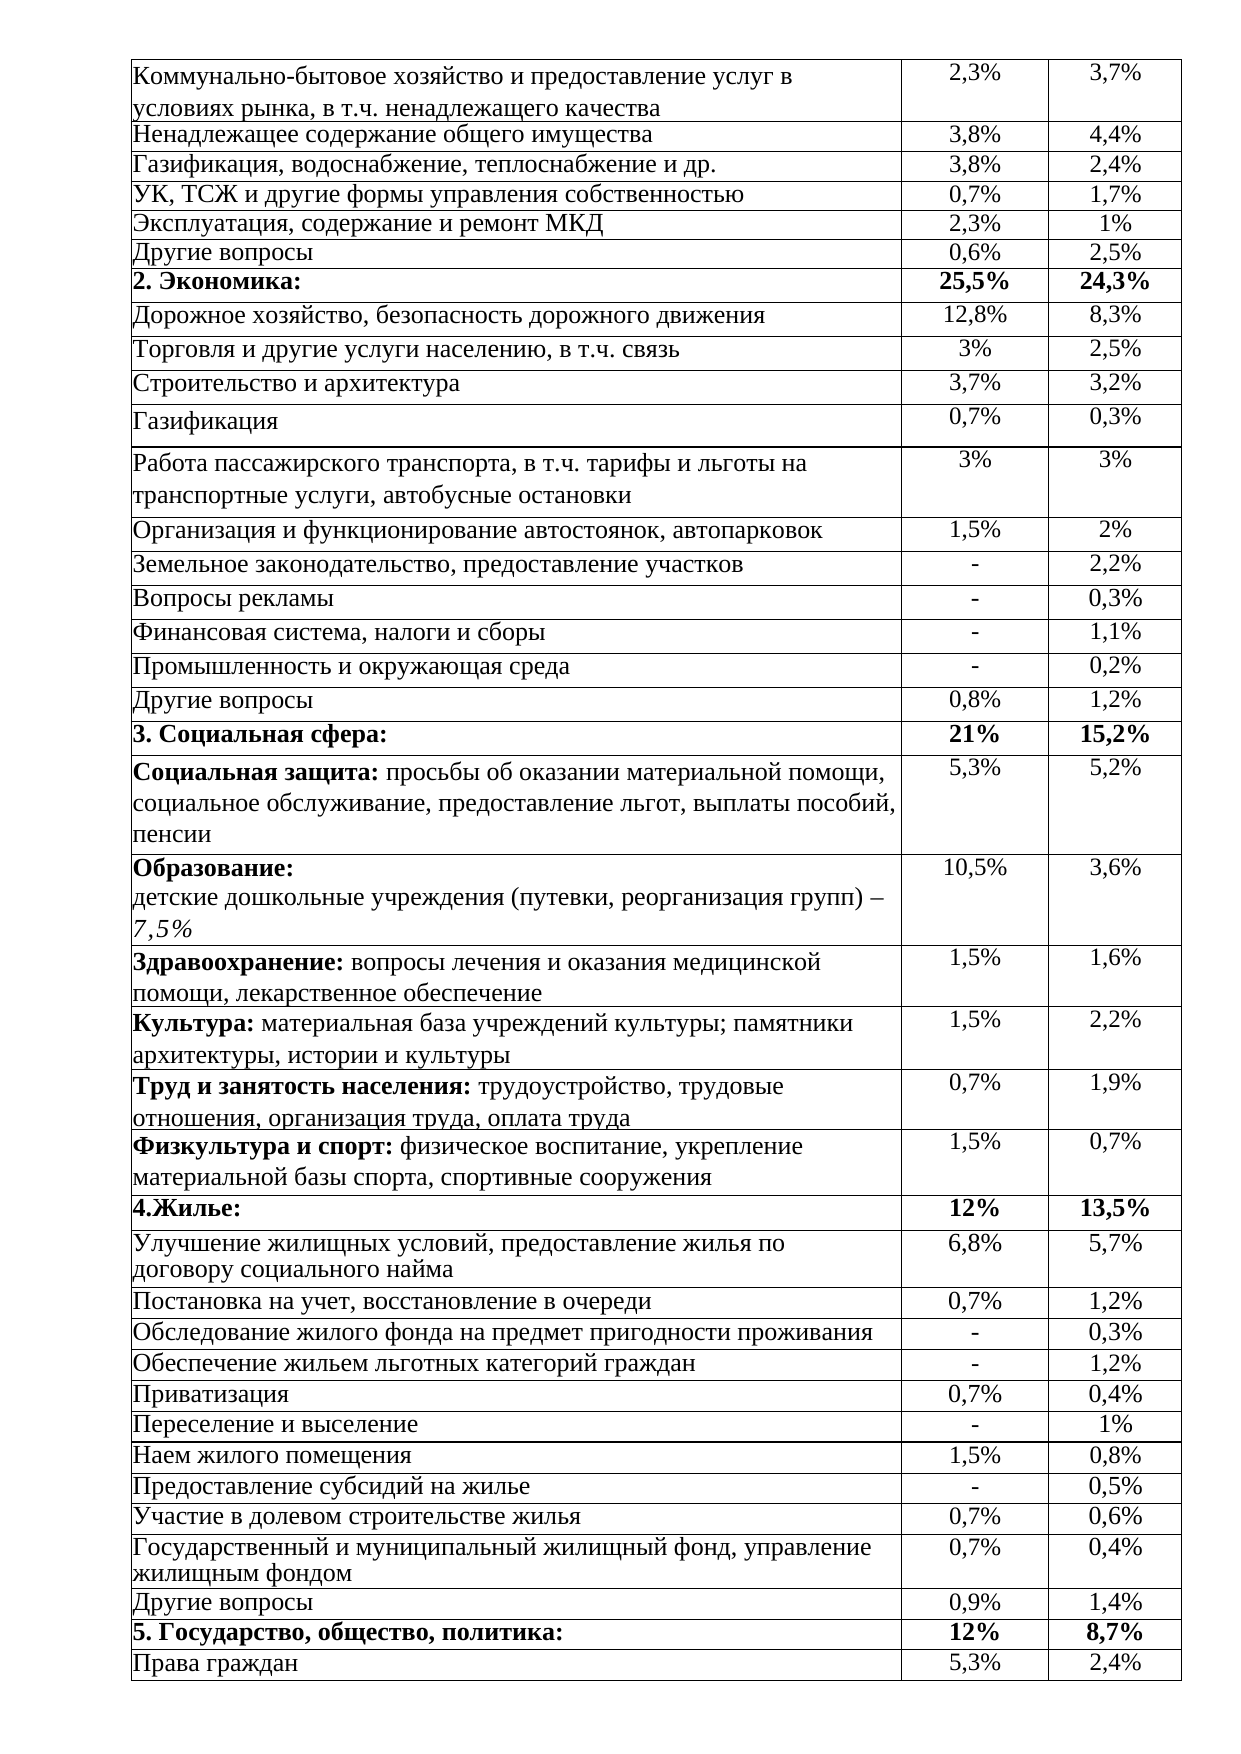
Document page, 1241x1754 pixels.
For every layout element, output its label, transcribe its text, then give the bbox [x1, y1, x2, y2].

table_cell Наем жилого помещения [132, 1443, 901, 1472]
table_cell 0,4% [1049, 1535, 1181, 1588]
table_cell Государственный и муниципальный жилищный фонд, управление жилищным фондом [132, 1535, 901, 1588]
table_cell 15,2% [1049, 722, 1181, 754]
table_cell 2,2% [1049, 552, 1181, 585]
table_cell Другие вопросы [132, 240, 901, 268]
table_cell 2,2% [1049, 1007, 1181, 1069]
table_cell 0,7% [902, 182, 1048, 210]
table_cell Обеспечение жильем льготных категорий граждан [132, 1350, 901, 1380]
table_cell Коммунально-бытовое хозяйство и предоставление услуг в условиях рынка, в т.ч. ненадлежащего качества [132, 60, 901, 121]
table_cell - [902, 552, 1048, 585]
table_cell 1,5% [902, 946, 1048, 1006]
table_cell - [902, 1350, 1048, 1380]
table_cell 0,3% [1049, 405, 1181, 446]
table_cell 0,7% [1049, 1130, 1181, 1195]
table_cell Физкультура и спорт: физическое воспитание, укрепление материальной базы спорта, спортивные сооружения [132, 1130, 901, 1195]
table_cell 21% [902, 722, 1048, 754]
table_cell 0,8% [902, 688, 1048, 721]
table_cell 3% [1049, 448, 1181, 517]
table_cell 0,7% [902, 1070, 1048, 1129]
table_cell 1,2% [1049, 688, 1181, 721]
table_cell 5,3% [902, 756, 1048, 854]
table_cell Вопросы рекламы [132, 586, 901, 619]
table_cell 24,3% [1049, 269, 1181, 302]
table_cell 10,5% [902, 855, 1048, 945]
table_cell 3% [902, 448, 1048, 517]
table_cell 3,8% [902, 152, 1048, 181]
table_cell 2. Экономика: [132, 269, 901, 302]
table_cell 0,7% [902, 1381, 1048, 1411]
table_cell 1% [1049, 211, 1181, 239]
table_cell Другие вопросы [132, 688, 901, 721]
table_cell 0,6% [902, 240, 1048, 268]
table_cell - [902, 1474, 1048, 1503]
table_cell 0,7% [902, 405, 1048, 446]
table_cell 0,8% [1049, 1443, 1181, 1472]
table_cell 2,4% [1049, 1650, 1181, 1680]
table_cell Участие в долевом строительстве жилья [132, 1504, 901, 1533]
table_cell Права граждан [132, 1650, 901, 1680]
table_cell Приватизация [132, 1381, 901, 1411]
table_cell 5,3% [902, 1650, 1048, 1680]
table_cell 5,2% [1049, 756, 1181, 854]
table_cell Другие вопросы [132, 1589, 901, 1619]
table_cell 0,7% [902, 1504, 1048, 1533]
table_cell 1,4% [1049, 1589, 1181, 1619]
table_cell - [902, 654, 1048, 687]
table_cell 0,4% [1049, 1381, 1181, 1411]
table_cell Земельное законодательство, предоставление участков [132, 552, 901, 585]
table_cell 0,7% [902, 1288, 1048, 1318]
table_cell 3,7% [902, 371, 1048, 404]
table_cell 1,6% [1049, 946, 1181, 1006]
table_cell Переселение и выселение [132, 1412, 901, 1441]
table_cell 25,5% [902, 269, 1048, 302]
table_cell Труд и занятость населения: трудоустройство, трудовые отношения, организация труда, оплата труда [132, 1070, 901, 1129]
table_cell 4,4% [1049, 122, 1181, 151]
table_cell 2,5% [1049, 337, 1181, 370]
table_cell 1,5% [902, 518, 1048, 551]
table_cell 1,9% [1049, 1070, 1181, 1129]
table_cell Строительство и архитектура [132, 371, 901, 404]
table_cell 0,6% [1049, 1504, 1181, 1533]
table_cell 3,8% [902, 122, 1048, 151]
table_cell УК, ТСЖ и другие формы управления собственностью [132, 182, 901, 210]
table_cell Газификация [132, 405, 901, 446]
table_cell 6,8% [902, 1231, 1048, 1287]
table_cell 1,2% [1049, 1350, 1181, 1380]
table_cell Ненадлежащее содержание общего имущества [132, 122, 901, 151]
table_cell 2% [1049, 518, 1181, 551]
table_cell 2,3% [902, 211, 1048, 239]
table_cell Работа пассажирского транспорта, в т.ч. тарифы и льготы на транспортные услуги, автобусные остановки транспортные услуги, остановки, парковки [132, 448, 901, 517]
table_cell 12% [902, 1620, 1048, 1649]
table_cell 1,5% [902, 1130, 1048, 1195]
table_cell 2,4% [1049, 152, 1181, 181]
table_cell 0,3% [1049, 586, 1181, 619]
table_cell 0,3% [1049, 1319, 1181, 1349]
table_cell Торговля и другие услуги населению, в т.ч. связь [132, 337, 901, 370]
table_cell Промышленность и окружающая среда [132, 654, 901, 687]
table_cell Постановка на учет, восстановление в очереди [132, 1288, 901, 1318]
table_cell 13,5% [1049, 1196, 1181, 1229]
table_cell 12,8% [902, 303, 1048, 336]
table_cell 1,1% [1049, 620, 1181, 653]
table_cell - [902, 586, 1048, 619]
table_cell 0,7% [902, 1535, 1048, 1588]
table_cell Финансовая система, налоги и сборы [132, 620, 901, 653]
table_cell Эксплуатация, содержание и ремонт МКД [132, 211, 901, 239]
table_cell Обследование жилого фонда на предмет пригодности проживания [132, 1319, 901, 1349]
table_cell 0,5% [1049, 1474, 1181, 1503]
table_cell 3,7% [1049, 60, 1181, 121]
table_cell - [902, 1412, 1048, 1441]
table_cell 3. Социальная сфера: [132, 722, 901, 754]
table_cell Здравоохранение: вопросы лечения и оказания медицинской помощи, лекарственное обеспечение [132, 946, 901, 1006]
table_cell 1,7% [1049, 182, 1181, 210]
table_cell 1,2% [1049, 1288, 1181, 1318]
table_cell 5,7% [1049, 1231, 1181, 1287]
table_cell 4.Жилье: [132, 1196, 901, 1229]
table_cell Образование: детские дошкольные учреждения (путевки, реорганизация групп) –7,5% [132, 855, 901, 945]
table_cell 8,3% [1049, 303, 1181, 336]
table_cell 8,7% [1049, 1620, 1181, 1649]
table_cell Улучшение жилищных условий, предоставление жилья по договору социального найма [132, 1231, 901, 1287]
table_cell 3,2% [1049, 371, 1181, 404]
table_cell 1,5% [902, 1007, 1048, 1069]
table_cell Дорожное хозяйство, безопасность дорожного движения [132, 303, 901, 336]
table_cell Газификация, водоснабжение, теплоснабжение и др. [132, 152, 901, 181]
table_cell 2,5% [1049, 240, 1181, 268]
table_cell 2,3% [902, 60, 1048, 121]
table_cell Организация и функционирование автостоянок, автопарковок [132, 518, 901, 551]
table_cell 5. Государство, общество, политика: [132, 1620, 901, 1649]
table_cell 0,9% [902, 1589, 1048, 1619]
table_cell 0,2% [1049, 654, 1181, 687]
table_cell 1% [1049, 1412, 1181, 1441]
table_cell - [902, 620, 1048, 653]
table_cell Культура: материальная база учреждений культуры; памятники архитектуры, истории и культуры [132, 1007, 901, 1069]
table_cell 1,5% [902, 1443, 1048, 1472]
table_cell - [902, 1319, 1048, 1349]
table_cell 3% [902, 337, 1048, 370]
table_cell Социальная защита: просьбы об оказании материальной помощи, социальное обслуживание, предоставление льгот, выплаты пособий, пенсии [132, 756, 901, 854]
table_cell 3,6% [1049, 855, 1181, 945]
table_cell Предоставление субсидий на жилье [132, 1474, 901, 1503]
table_cell 12% [902, 1196, 1048, 1229]
